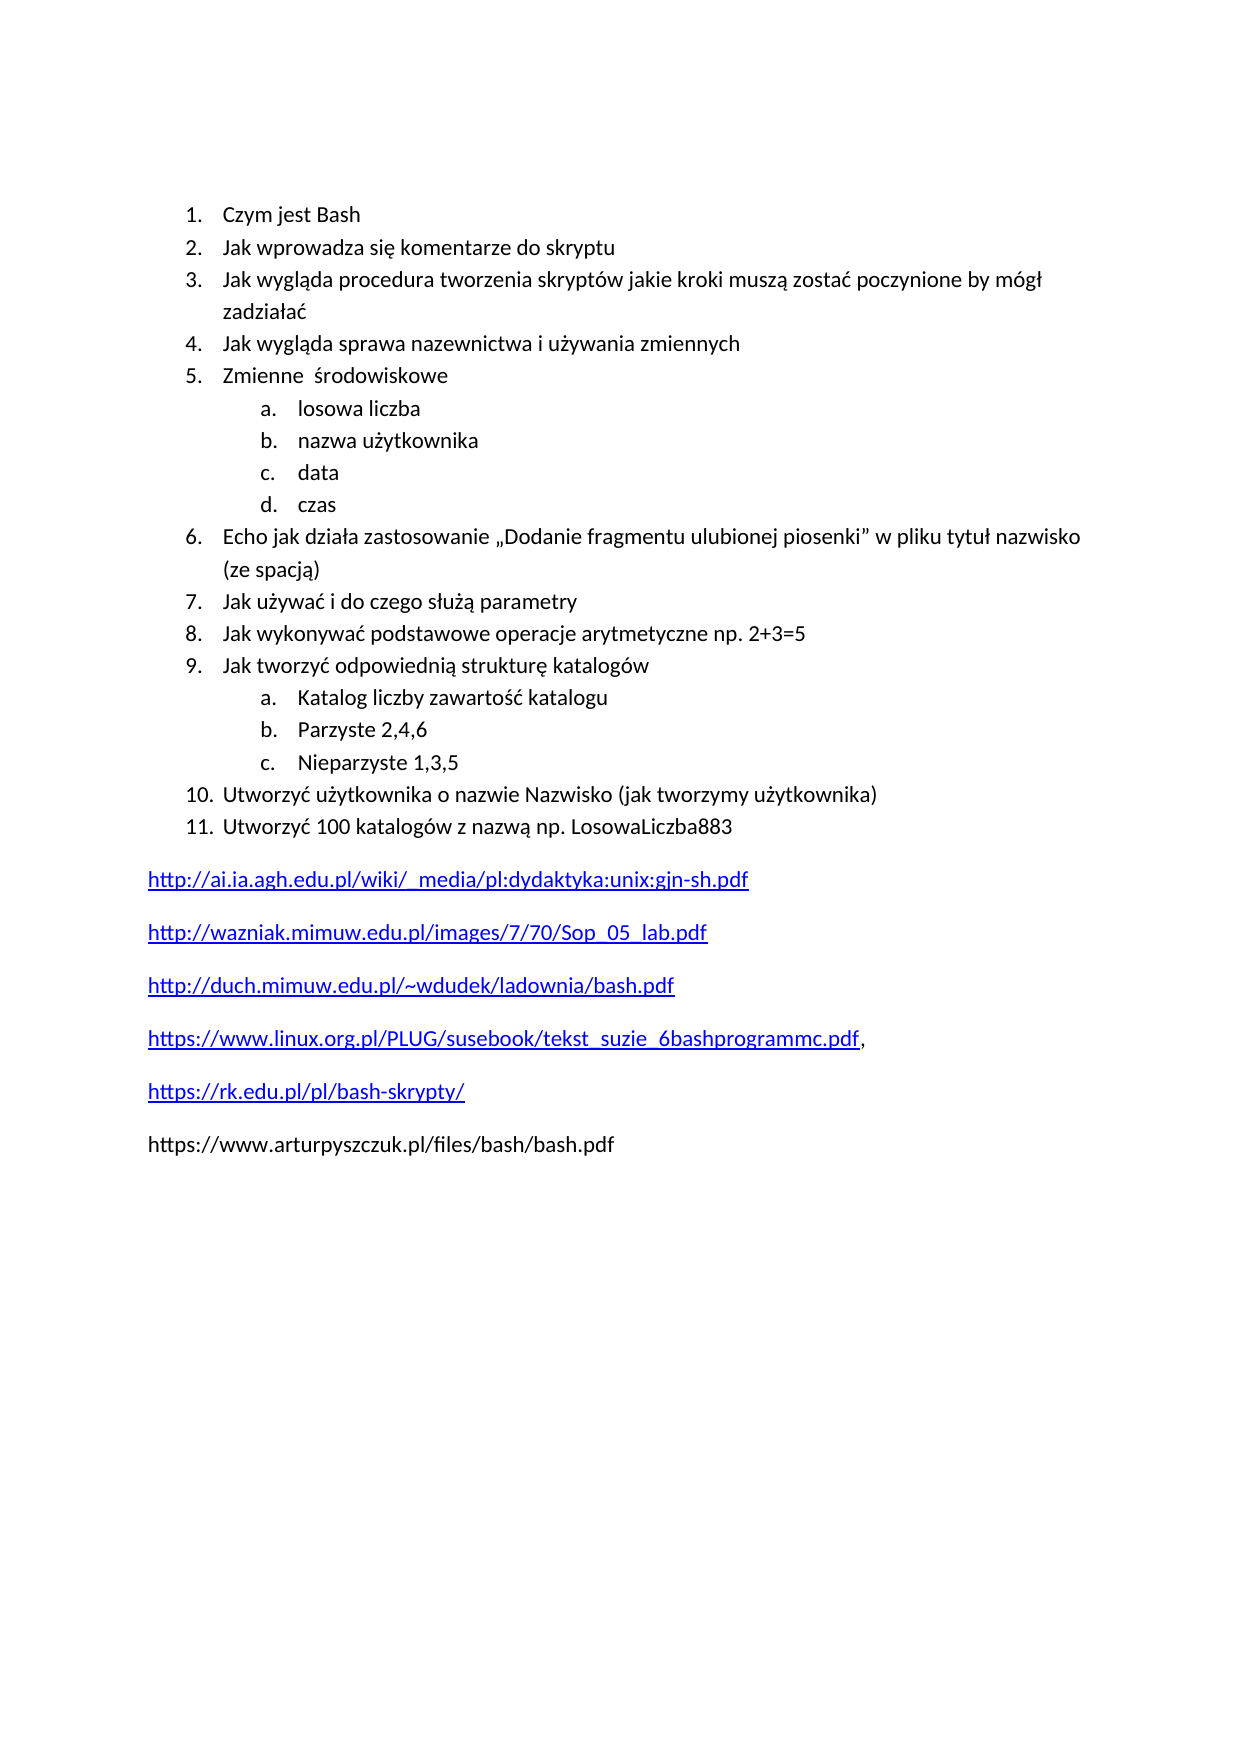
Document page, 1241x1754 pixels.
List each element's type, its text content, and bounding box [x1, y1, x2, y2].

list Utworzyć użytkownika o nazwie Nazwisko (jak tworzymy użytkownika) [185, 780, 1093, 808]
list Utworzyć 100 katalogów z nazwą np. LosowaLiczba883 [185, 812, 1093, 840]
list Jak wygląda procedura tworzenia skryptów jakie kroki muszą zostać poczynione by mógł zadziałać [185, 265, 1093, 325]
list losowa liczba [260, 394, 1093, 422]
text https://rk.edu.pl/pl/bash-skrypty/ [148, 1077, 1093, 1105]
list Katalog liczby zawartość katalogu [260, 683, 1093, 711]
list Echo jak działa zastosowanie „Dodanie fragmentu ulubionej piosenki” w pliku tytuł nazwisko (ze spacją) [185, 522, 1093, 583]
list data [260, 458, 1093, 486]
list Jak wprowadza się komentarze do skryptu [185, 233, 1093, 261]
text http://ai.ia.agh.edu.pl/wiki/_media/pl:dydaktyka:unix:gjn-sh.pdf [148, 865, 1093, 893]
list Czym jest Bash [185, 201, 1093, 229]
list czas [260, 490, 1093, 518]
text https://www.arturpyszczuk.pl/files/bash/bash.pdf [148, 1130, 1093, 1158]
list Jak używać i do czego służą parametry [185, 587, 1093, 615]
list Jak wykonywać podstawowe operacje arytmetyczne np. 2+3=5 [185, 619, 1093, 647]
text http://duch.mimuw.edu.pl/~wdudek/ladownia/bash.pdf [148, 971, 1093, 999]
text https://www.linux.org.pl/PLUG/susebook/tekst_suzie_6bashprogrammc.pdf, [148, 1024, 1093, 1052]
list Parzyste 2,4,6 [260, 716, 1093, 744]
list Nieparzyste 1,3,5 [260, 748, 1093, 776]
list nazwa użytkownika [260, 426, 1093, 454]
text http://wazniak.mimuw.edu.pl/images/7/70/Sop_05_lab.pdf [148, 918, 1093, 946]
list Zmienne środowiskowe [185, 362, 1093, 389]
list Jak wygląda sprawa nazewnictwa i używania zmiennych [185, 329, 1093, 357]
list Jak tworzyć odpowiednią strukturę katalogów [185, 651, 1093, 679]
